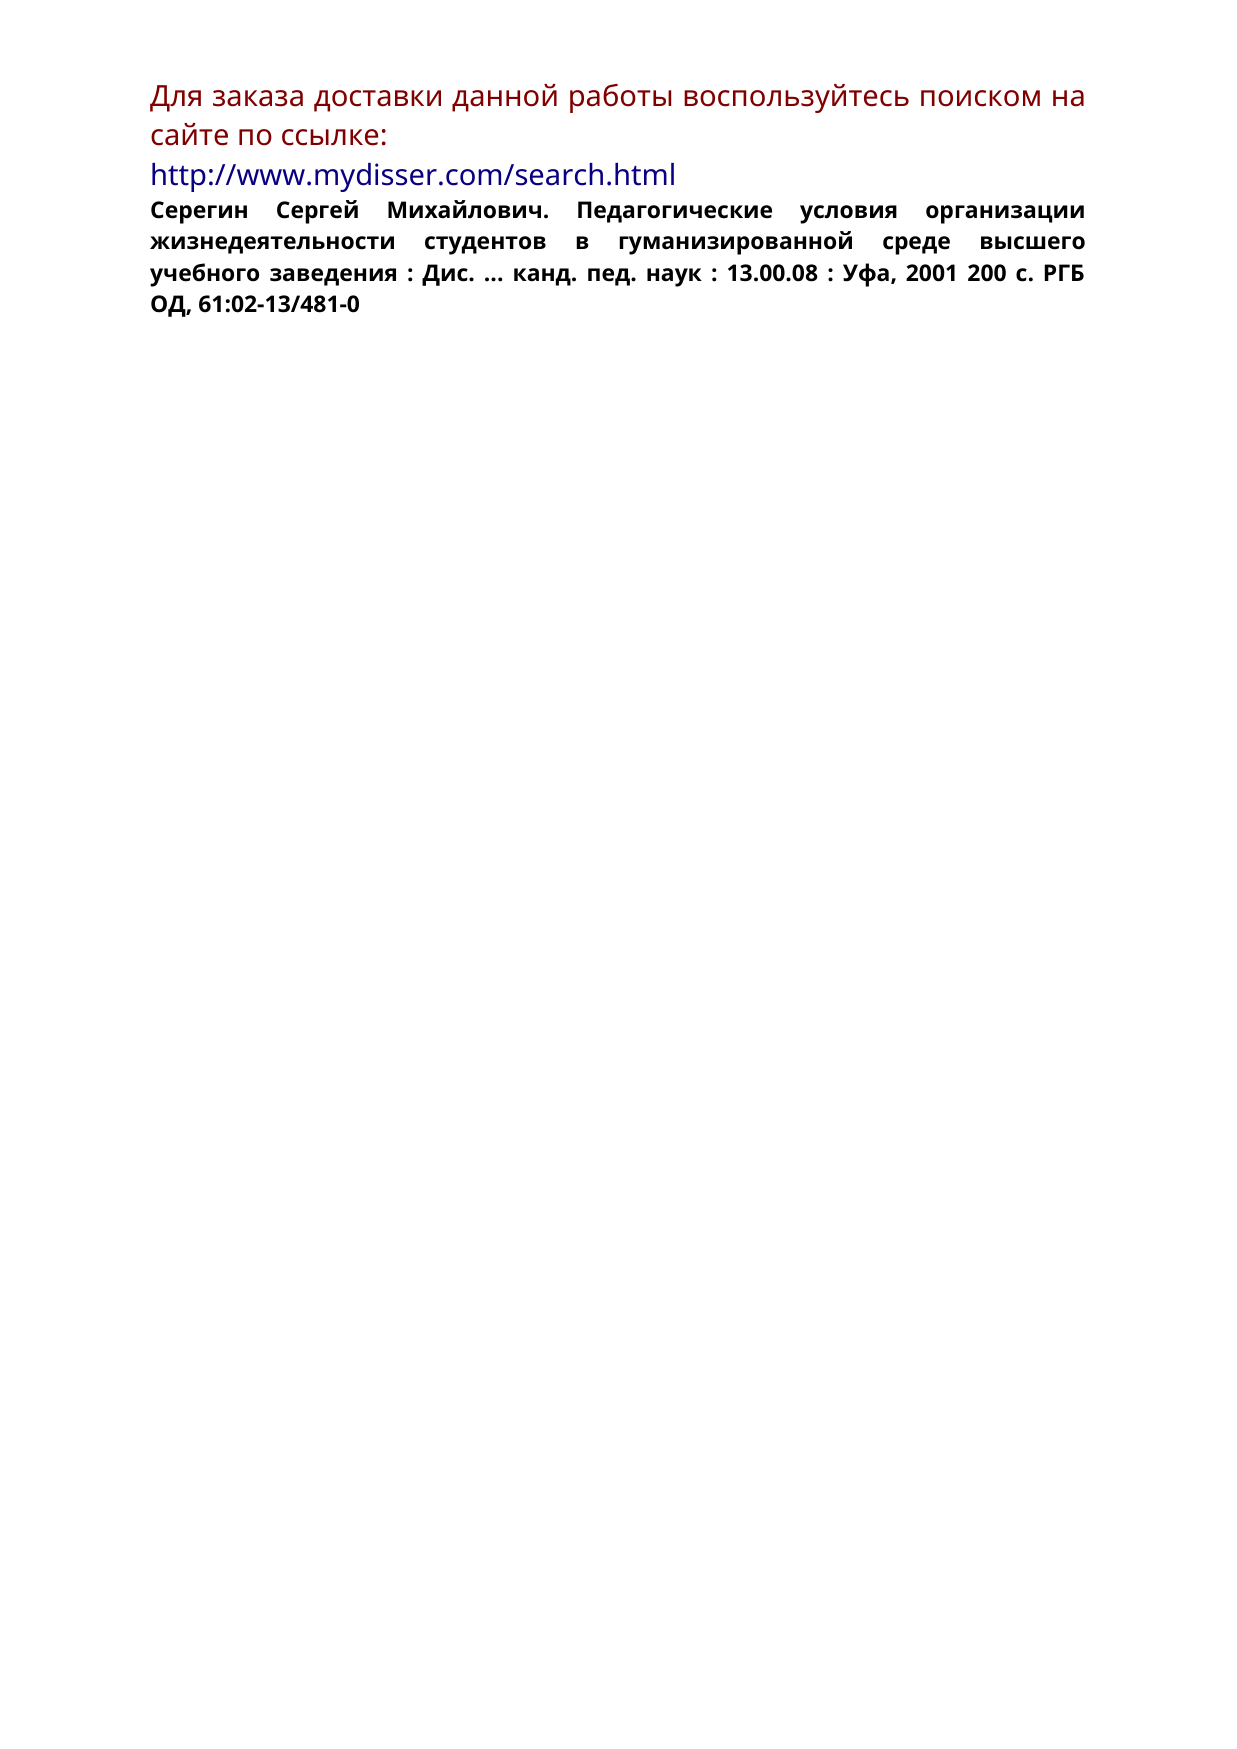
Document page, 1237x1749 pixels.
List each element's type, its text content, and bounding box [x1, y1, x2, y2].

text Серегин Сергей Михайлович. Педагогические условия организации жизнедеятельности студентов в гуманизированной среде высшего учебного заведения : Дис. ... канд. пед. наук : 13.00.08 : Уфа, 2001 200 c. РГБ ОД, 61:02-13/481-0 [150, 194, 1086, 319]
